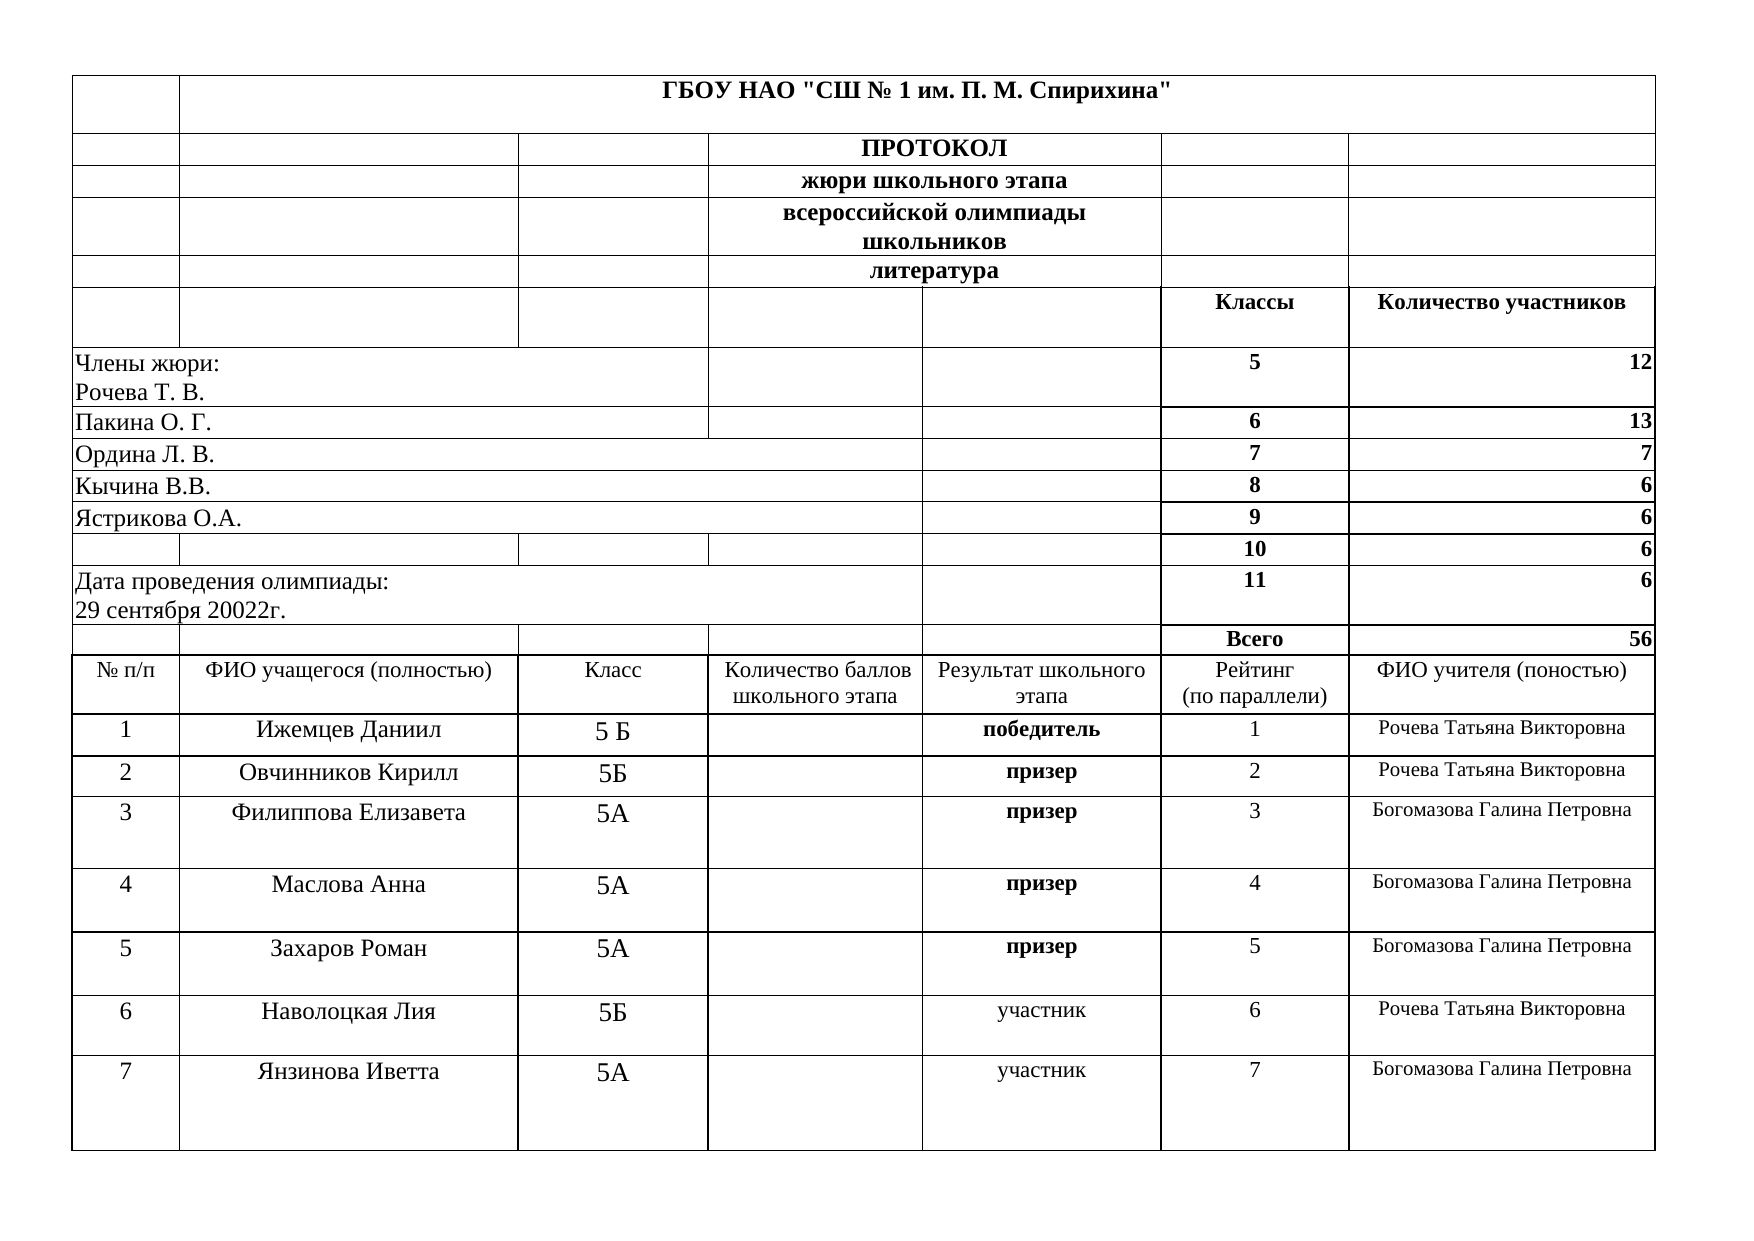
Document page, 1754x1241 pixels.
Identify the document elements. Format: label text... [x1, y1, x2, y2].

table_cell [519, 134, 708, 165]
table_cell Результат школьного этапа [923, 656, 1160, 713]
table_cell [73, 534, 179, 565]
table_cell Рейтинг (по параллели) [1162, 656, 1348, 713]
table_cell Члены жюри: Рочева Т. В. [73, 348, 708, 406]
table_cell призер [923, 757, 1160, 796]
table_cell [180, 198, 518, 254]
table_cell Богомазова Галина Петровна [1350, 1056, 1654, 1150]
table_cell призер [923, 797, 1160, 867]
table_cell Рочева Татьяна Викторовна [1350, 715, 1654, 755]
table_cell [180, 534, 518, 565]
table_cell [519, 198, 708, 254]
table_cell [923, 439, 1160, 469]
table_cell Всего [1162, 626, 1348, 654]
table_cell [709, 288, 922, 347]
table_cell жюри школьного этапа [709, 166, 1161, 197]
table_cell [709, 797, 922, 867]
table_cell [709, 348, 922, 406]
table_cell [709, 869, 922, 931]
table_cell 2 [73, 757, 179, 796]
table_cell [709, 757, 922, 796]
table_cell 10 [1162, 535, 1348, 565]
table_cell [923, 566, 1160, 624]
table_cell 6 [1350, 503, 1654, 533]
table_cell победитель [923, 715, 1160, 755]
table_cell Дата проведения олимпиады: 29 сентября 20022г. [73, 566, 922, 624]
table_cell Пакина О. Г. [73, 407, 708, 438]
table_cell 5Б [519, 996, 707, 1054]
table_cell [73, 134, 179, 165]
table_cell Захаров Роман [180, 933, 517, 994]
table_cell [519, 625, 708, 654]
table_cell 3 [73, 797, 179, 867]
table_cell 3 [1162, 797, 1348, 867]
table_header [73, 76, 179, 133]
table_cell Янзинова Иветта [180, 1056, 517, 1150]
table_cell Классы [1162, 288, 1348, 347]
table_cell [709, 996, 922, 1054]
table_cell [73, 625, 179, 654]
table_cell [73, 198, 179, 254]
table_cell всероссийской олимпиады школьников [709, 198, 1161, 254]
table_cell [923, 288, 1160, 347]
table_cell [73, 256, 179, 286]
table_cell литература [709, 256, 1161, 286]
table_cell 11 [1162, 566, 1348, 624]
table_cell 4 [1162, 869, 1348, 931]
table_cell Филиппова Елизавета [180, 797, 517, 867]
table_cell 6 [73, 996, 179, 1054]
table_cell [708, 471, 922, 501]
table_cell [708, 439, 922, 469]
table_cell [1349, 198, 1655, 254]
table_cell [1162, 256, 1348, 286]
table_cell № п/п [73, 656, 179, 713]
table_cell 5А [519, 869, 707, 931]
table_cell 5Б [519, 757, 707, 796]
table_cell [180, 625, 518, 654]
table_cell Богомазова Галина Петровна [1350, 869, 1654, 931]
table_cell 4 [73, 869, 179, 931]
table_cell Наволоцкая Лия [180, 996, 517, 1054]
table_cell 9 [1162, 503, 1348, 533]
table_header ГБОУ НАО "СШ № 1 им. П. М. Спирихина" [180, 76, 1655, 133]
table_cell 5А [519, 797, 707, 867]
table_cell призер [923, 933, 1160, 994]
table_cell [923, 534, 1160, 565]
table_cell [923, 348, 1160, 406]
table_cell Богомазова Галина Петровна [1350, 933, 1654, 994]
table_cell Рочева Татьяна Викторовна [1350, 757, 1654, 796]
table_cell ФИО учащегося (полностью) [180, 656, 517, 713]
table_cell 12 [1350, 348, 1654, 406]
table_cell [923, 625, 1160, 654]
table_cell 7 [1350, 439, 1654, 469]
table_cell [1162, 166, 1348, 197]
table_cell [1349, 256, 1655, 286]
table_cell Маслова Анна [180, 869, 517, 931]
table_cell [709, 715, 922, 755]
table_cell участник [923, 1056, 1160, 1150]
table_cell 6 [1350, 471, 1654, 501]
table_cell [73, 166, 179, 197]
table_cell 7 [1162, 439, 1348, 469]
table_cell [180, 166, 518, 197]
table_cell [709, 534, 922, 565]
table_cell ФИО учителя (поностью) [1350, 656, 1654, 713]
table_cell [709, 625, 922, 654]
table_cell [1349, 166, 1655, 197]
table_cell 5 [1162, 348, 1348, 406]
table_cell ПРОТОКОЛ [709, 134, 1161, 165]
table_cell участник [923, 996, 1160, 1054]
table_cell [73, 288, 179, 347]
table_cell Овчинников Кирилл [180, 757, 517, 796]
table_cell 56 [1350, 626, 1654, 654]
table_cell [180, 256, 518, 286]
table_cell 6 [1162, 996, 1348, 1054]
table_cell Количество участников [1350, 288, 1654, 347]
table_cell 5А [519, 1056, 707, 1150]
table_cell [180, 288, 518, 347]
table_cell Богомазова Галина Петровна [1350, 797, 1654, 867]
table_cell [709, 1056, 922, 1150]
table_cell [1162, 134, 1348, 165]
table_cell [923, 502, 1160, 533]
table_cell Количество баллов школьного этапа [709, 656, 922, 713]
table_cell Рочева Татьяна Викторовна [1350, 996, 1654, 1054]
table_cell Ястрикова О.А. [73, 502, 922, 533]
table_cell Ижемцев Даниил [180, 715, 517, 755]
table_cell 5 [73, 933, 179, 994]
table_cell [180, 134, 518, 165]
table_cell [519, 256, 708, 286]
table_cell 8 [1162, 471, 1348, 501]
table_cell 6 [1350, 535, 1654, 565]
table_cell Кычина В.В. [73, 471, 708, 501]
table_cell 5 Б [519, 715, 707, 755]
table_cell [923, 407, 1160, 438]
table_cell [519, 288, 708, 347]
table_cell 6 [1350, 566, 1654, 624]
table_cell 2 [1162, 757, 1348, 796]
table_cell призер [923, 869, 1160, 931]
table_cell [923, 471, 1160, 501]
table_cell 6 [1162, 408, 1348, 438]
table_cell 13 [1350, 408, 1654, 438]
table_cell [1349, 134, 1655, 165]
table_cell Ордина Л. В. [73, 439, 708, 469]
table_cell [519, 166, 708, 197]
table_cell [519, 534, 708, 565]
table_cell [709, 933, 922, 994]
table_cell [1162, 198, 1348, 254]
table_cell [709, 407, 922, 438]
table_cell Класс [519, 656, 707, 713]
table_cell 7 [1162, 1056, 1348, 1150]
table_cell 7 [73, 1056, 179, 1150]
table_cell 5А [519, 933, 707, 994]
table_cell 1 [1162, 715, 1348, 755]
table_cell 5 [1162, 933, 1348, 994]
table_cell 1 [73, 715, 179, 755]
